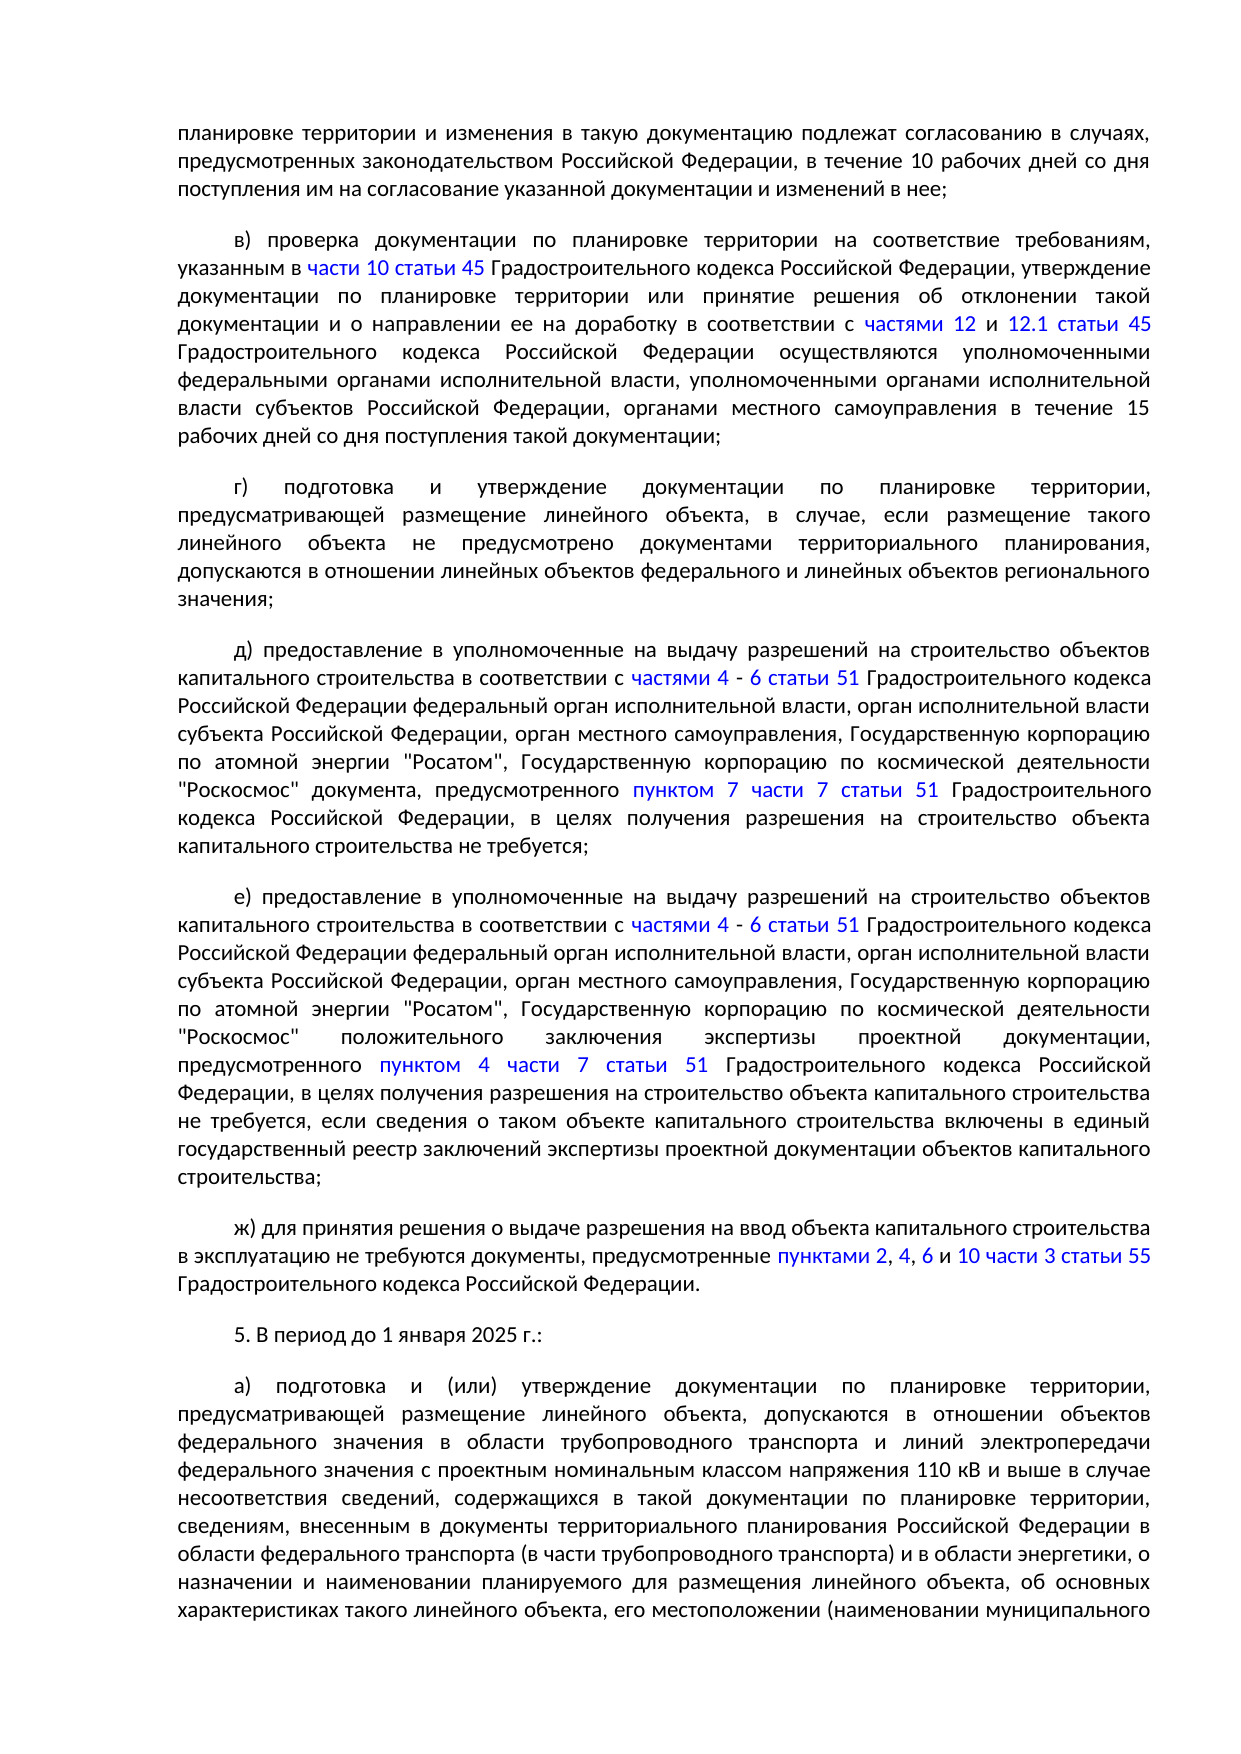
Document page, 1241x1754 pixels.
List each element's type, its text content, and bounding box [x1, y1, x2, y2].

text в) проверка документации по планировке территории на соответствие требованиям, указанным в части 10 статьи 45 Градостроительного кодекса Российской Федерации, утверждение документации по планировке территории или принятие решения об отклонении такой документации и о направлении ее на доработку в соответствии с частями 12 и 12.1 статьи 45 Градостроительного кодекса Российской Федерации осуществляются уполномоченными федеральными органами исполнительной власти, уполномоченными органами исполнительной власти субъектов Российской Федерации, органами местного самоуправления в течение 15 рабочих дней со дня поступления такой документации; [177, 225, 1152, 449]
text 5. В период до 1 января 2025 г.: [177, 1320, 1152, 1348]
text д) предоставление в уполномоченные на выдачу разрешений на строительство объектов капитального строительства в соответствии с частями 4 - 6 статьи 51 Градостроительного кодекса Российской Федерации федеральный орган исполнительной власти, орган исполнительной власти субъекта Российской Федерации, орган местного самоуправления, Государственную корпорацию по атомной энергии "Росатом", Государственную корпорацию по космической деятельности "Роскосмос" документа, предусмотренного пунктом 7 части 7 статьи 51 Градостроительного кодекса Российской Федерации, в целях получения разрешения на строительство объекта капитального строительства не требуется; [177, 635, 1152, 859]
text г) подготовка и утверждение документации по планировке территории, предусматривающей размещение линейного объекта, в случае, если размещение такого линейного объекта не предусмотрено документами территориального планирования, допускаются в отношении линейных объектов федерального и линейных объектов регионального значения; [177, 472, 1152, 612]
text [177, 118, 1152, 202]
text е) предоставление в уполномоченные на выдачу разрешений на строительство объектов капитального строительства в соответствии с частями 4 - 6 статьи 51 Градостроительного кодекса Российской Федерации федеральный орган исполнительной власти, орган исполнительной власти субъекта Российской Федерации, орган местного самоуправления, Государственную корпорацию по атомной энергии "Росатом", Государственную корпорацию по космической деятельности "Роскосмос" положительного заключения экспертизы проектной документации, предусмотренного пунктом 4 части 7 статьи 51 Градостроительного кодекса Российской Федерации, в целях получения разрешения на строительство объекта капитального строительства не требуется, если сведения о таком объекте капитального строительства включены в единый государственный реестр заключений экспертизы проектной документации объектов капитального строительства; [177, 882, 1152, 1191]
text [177, 1371, 1152, 1623]
text ж) для принятия решения о выдаче разрешения на ввод объекта капитального строительства в эксплуатацию не требуются документы, предусмотренные пунктами 2, 4, 6 и 10 части 3 статьи 55 Градостроительного кодекса Российской Федерации. [177, 1213, 1152, 1297]
